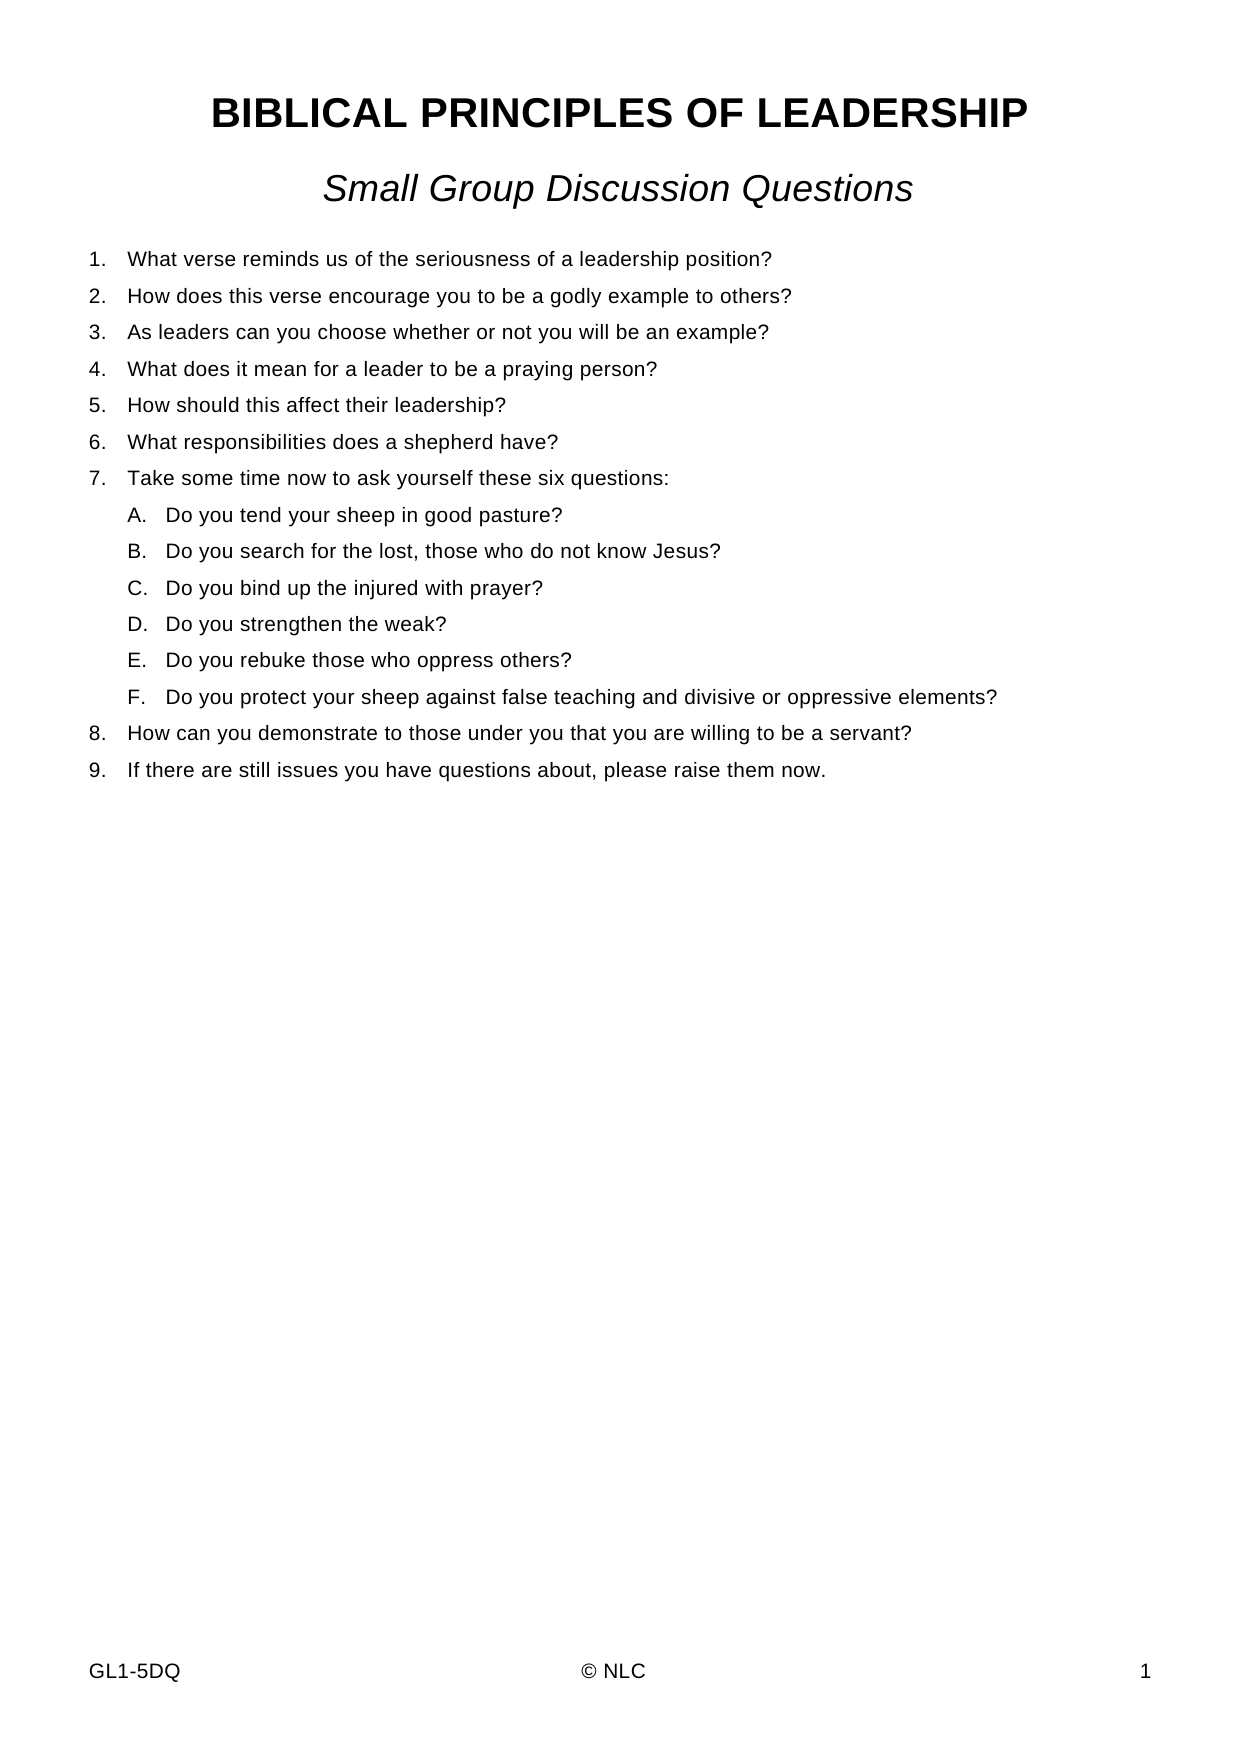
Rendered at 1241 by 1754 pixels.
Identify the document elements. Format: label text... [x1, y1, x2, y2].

list 5. How should this affect their leadership? [89, 393, 1152, 417]
list 8. How can you demonstrate to those under you that you are willing to be a servant? [89, 721, 1152, 745]
list 3. As leaders can you choose whether or not you will be an example? [89, 320, 1152, 344]
list 1. What verse reminds us of the seriousness of a leadership position? [89, 247, 1152, 271]
list B. Do you search for the lost, those who do not know Jesus? [127, 539, 1152, 563]
list 4. What does it mean for a leader to be a praying person? [89, 357, 1152, 381]
list 2. How does this verse encourage you to be a godly example to others? [89, 284, 1152, 308]
list C. Do you bind up the injured with prayer? [127, 575, 1152, 599]
list 9. If there are still issues you have questions about, please raise them now. [89, 758, 1152, 782]
list A. Do you tend your sheep in good pasture? [127, 502, 1152, 526]
list D. Do you strengthen the weak? [127, 612, 1152, 636]
list E. Do you rebuke those who oppress others? [127, 648, 1152, 672]
list 6. What responsibilities does a shepherd have? [89, 429, 1152, 453]
title BIBLICAL PRINCIPLES OF LEADERSHIP [89, 89, 1152, 137]
list 7. Take some time now to ask yourself these six questions: [89, 466, 1152, 490]
list F. Do you protect your sheep against false teaching and divisive or oppressive elements? [127, 685, 1152, 709]
text Small Group Discussion Questions [89, 166, 1152, 209]
